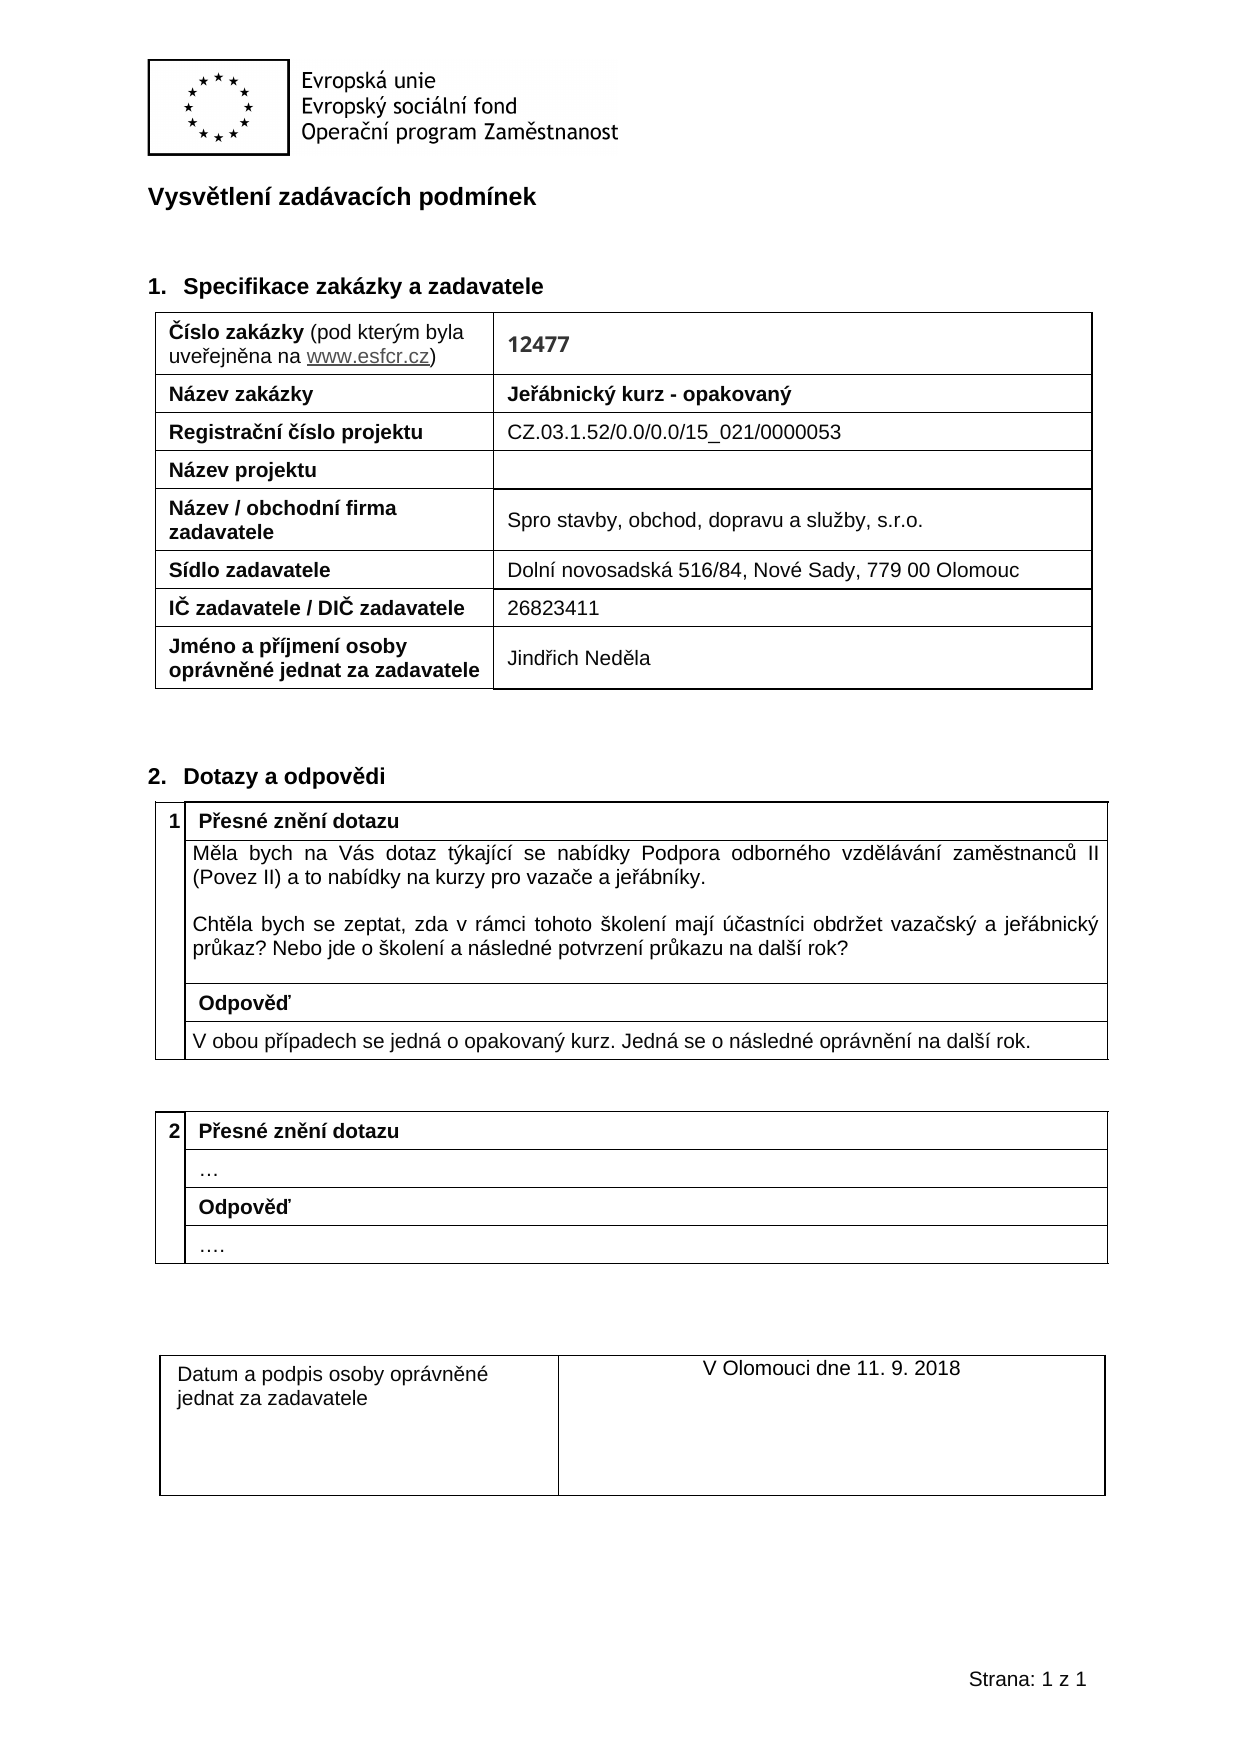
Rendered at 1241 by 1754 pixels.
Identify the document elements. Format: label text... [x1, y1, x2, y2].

table_cell Dolní novosadská 516/84, Nové Sady, 779 00 Olomouc [494, 551, 1091, 588]
table_cell CZ.03.1.52/0.0/0.0/15_021/0000053 [494, 413, 1091, 450]
table_cell Spro stavby, obchod, dopravu a služby, s.r.o. [494, 490, 1091, 550]
table_cell [494, 451, 1091, 488]
picture [147, 59, 618, 156]
table_cell IČ zadavatele / DIČ zadavatele [156, 589, 493, 626]
table_header 1 [156, 803, 184, 1059]
table_cell … [186, 1150, 1107, 1187]
table_cell Odpověď [186, 1188, 1107, 1225]
table_cell Název projektu [156, 451, 493, 488]
table_header 12477 [494, 313, 1091, 374]
table_cell Registrační číslo projektu [156, 413, 493, 450]
table_header Přesné znění dotazu [186, 1112, 1107, 1149]
table_header 2 [156, 1113, 184, 1263]
table_cell …. [186, 1226, 1107, 1263]
table_cell Jindřich Neděla [494, 627, 1091, 688]
table_header Přesné znění dotazu [186, 803, 1107, 839]
table_header Číslo zakázky (pod kterým byla uveřejněna na www.esfcr.cz) [156, 313, 493, 374]
table_cell Jméno a příjmení osoby oprávněné jednat za zadavatele [156, 627, 493, 688]
subtitle Specifikace zakázky a zadavatele [148, 273, 1092, 299]
table_header Datum a podpis osoby oprávněné jednat za zadavatele [161, 1356, 558, 1495]
table_cell V obou případech se jedná o opakovaný kurz. Jedná se o následné oprávnění na další rok. [186, 1022, 1107, 1059]
table_cell Odpověď [186, 984, 1107, 1021]
table_cell Název / obchodní firma zadavatele [156, 489, 493, 550]
table_cell Sídlo zadavatele [156, 551, 493, 588]
table_cell 26823411 [494, 590, 1091, 626]
table_cell Název zakázky [156, 375, 493, 412]
table_header V Olomouci dne 11. 9. 2018 [559, 1356, 1104, 1495]
table_cell Měla bych na Vás dotaz týkající se nabídky Podpora odborného vzdělávání zaměstnanců II (Povez II) a to nabídky na kurzy pro vazače a jeřábníky. Chtěla bych se zeptat, zda v rámci tohoto školení mají účastníci obdržet vazačský a jeřábnický průkaz? Nebo jde o školení a následné potvrzení průkazu na další rok? [186, 841, 1107, 983]
table_cell Jeřábnický kurz - opakovaný [494, 375, 1091, 412]
text Vysvětlení zadávacích podmínek [148, 182, 1092, 211]
subtitle Dotazy a odpovědi [148, 763, 1092, 789]
